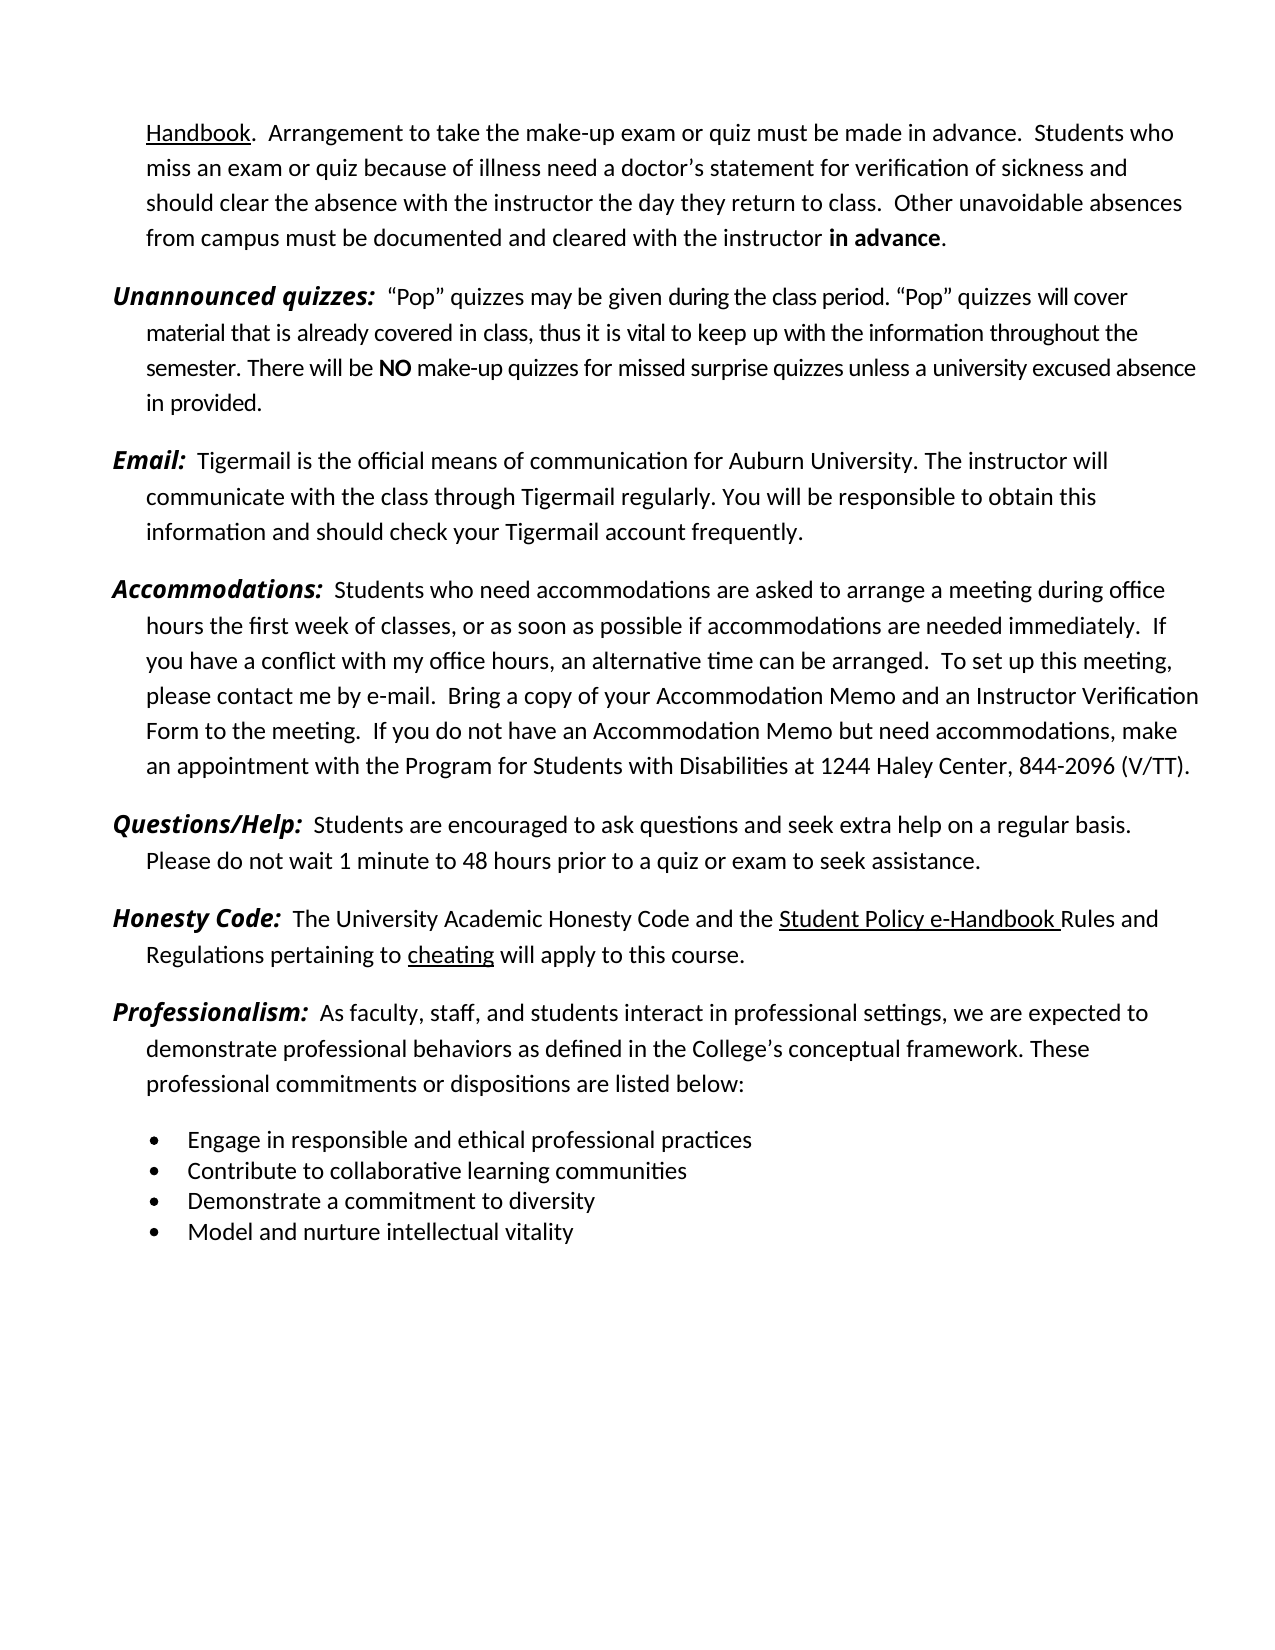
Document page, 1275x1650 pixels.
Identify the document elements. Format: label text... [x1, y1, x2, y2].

list Engage in responsible and ethical professional practices [150, 1124, 1200, 1155]
text Unannounced quizzes: “Pop” quizzes may be given during the class period. “Pop” quizzes will cover material that is already covered in class, thus it is vital to keep up with the information throughout the semester. There will be NO make-up quizzes for missed surprise quizzes unless a university excused absence in provided. [112, 278, 1200, 417]
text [112, 117, 1200, 253]
text Honesty Code: The University Academic Honesty Code and the Student Policy e-Handbook Rules and Regulations pertaining to cheating will apply to this course. [112, 901, 1200, 970]
list Model and nurture intellectual vitality [150, 1216, 1200, 1246]
text Accommodations: Students who need accommodations are asked to arrange a meeting during office hours the first week of classes, or as soon as possible if accommodations are needed immediately. If you have a conflict with my office hours, an alternative time can be arranged. To set up this meeting, please contact me by e-mail. Bring a copy of your Accommodation Memo and an Instructor Verification Form to the meeting. If you do not have an Accommodation Memo but need accommodations, make an appointment with the Program for Students with Disabilities at 1244 Haley Center, 844-2096 (V/TT). [112, 572, 1200, 781]
text Email: Tigermail is the official means of communication for Auburn University. The instructor will communicate with the class through Tigermail regularly. You will be responsible to obtain this information and should check your Tigermail account frequently. [112, 442, 1200, 547]
text Professionalism: As faculty, staff, and students interact in professional settings, we are expected to demonstrate professional behaviors as defined in the College’s conceptual framework. These professional commitments or dispositions are listed below: [112, 995, 1200, 1099]
list Contribute to collaborative learning communities [150, 1155, 1200, 1185]
text Questions/Help: Students are encouraged to ask questions and seek extra help on a regular basis. Please do not wait 1 minute to 48 hours prior to a quiz or exam to seek assistance. [112, 806, 1200, 875]
list Demonstrate a commitment to diversity [150, 1185, 1200, 1216]
